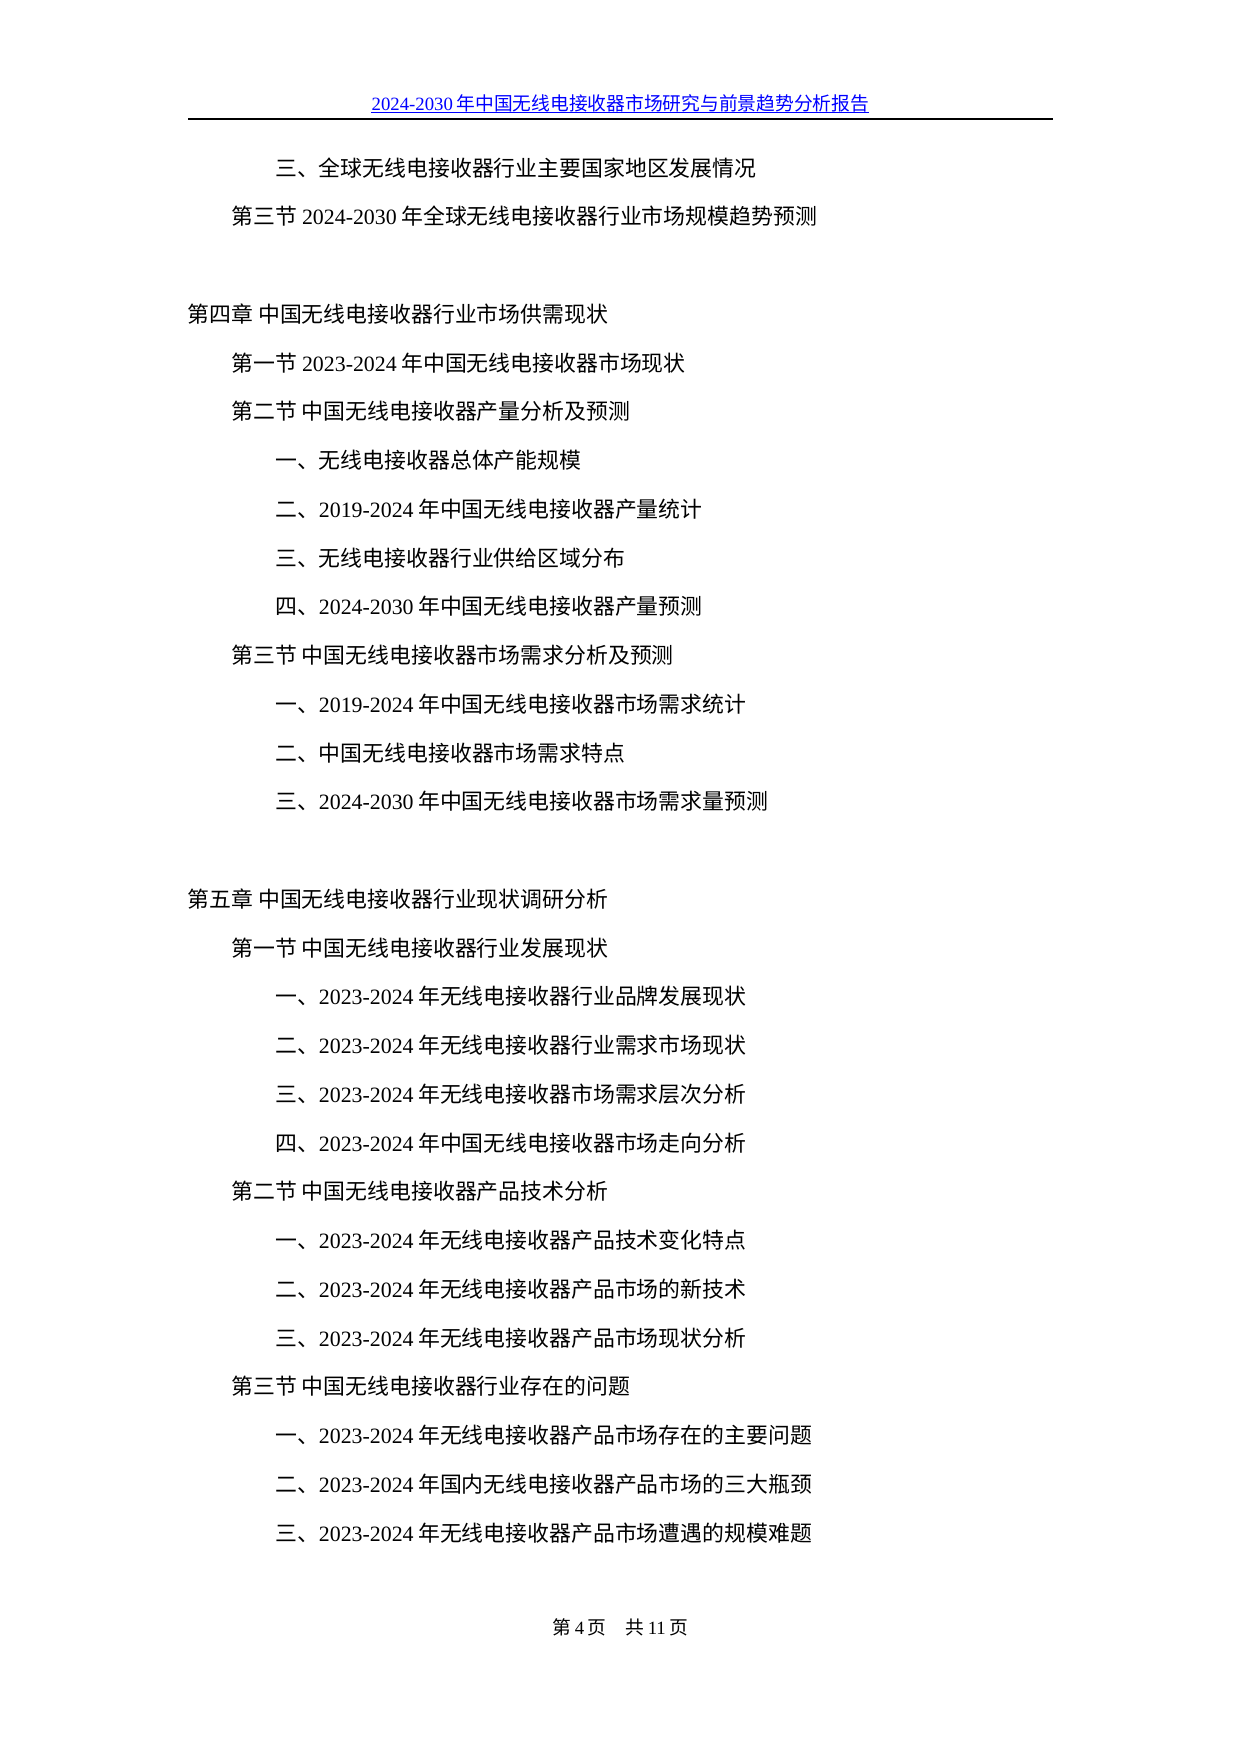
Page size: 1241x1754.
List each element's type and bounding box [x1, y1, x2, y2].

text [187, 150, 1053, 1548]
